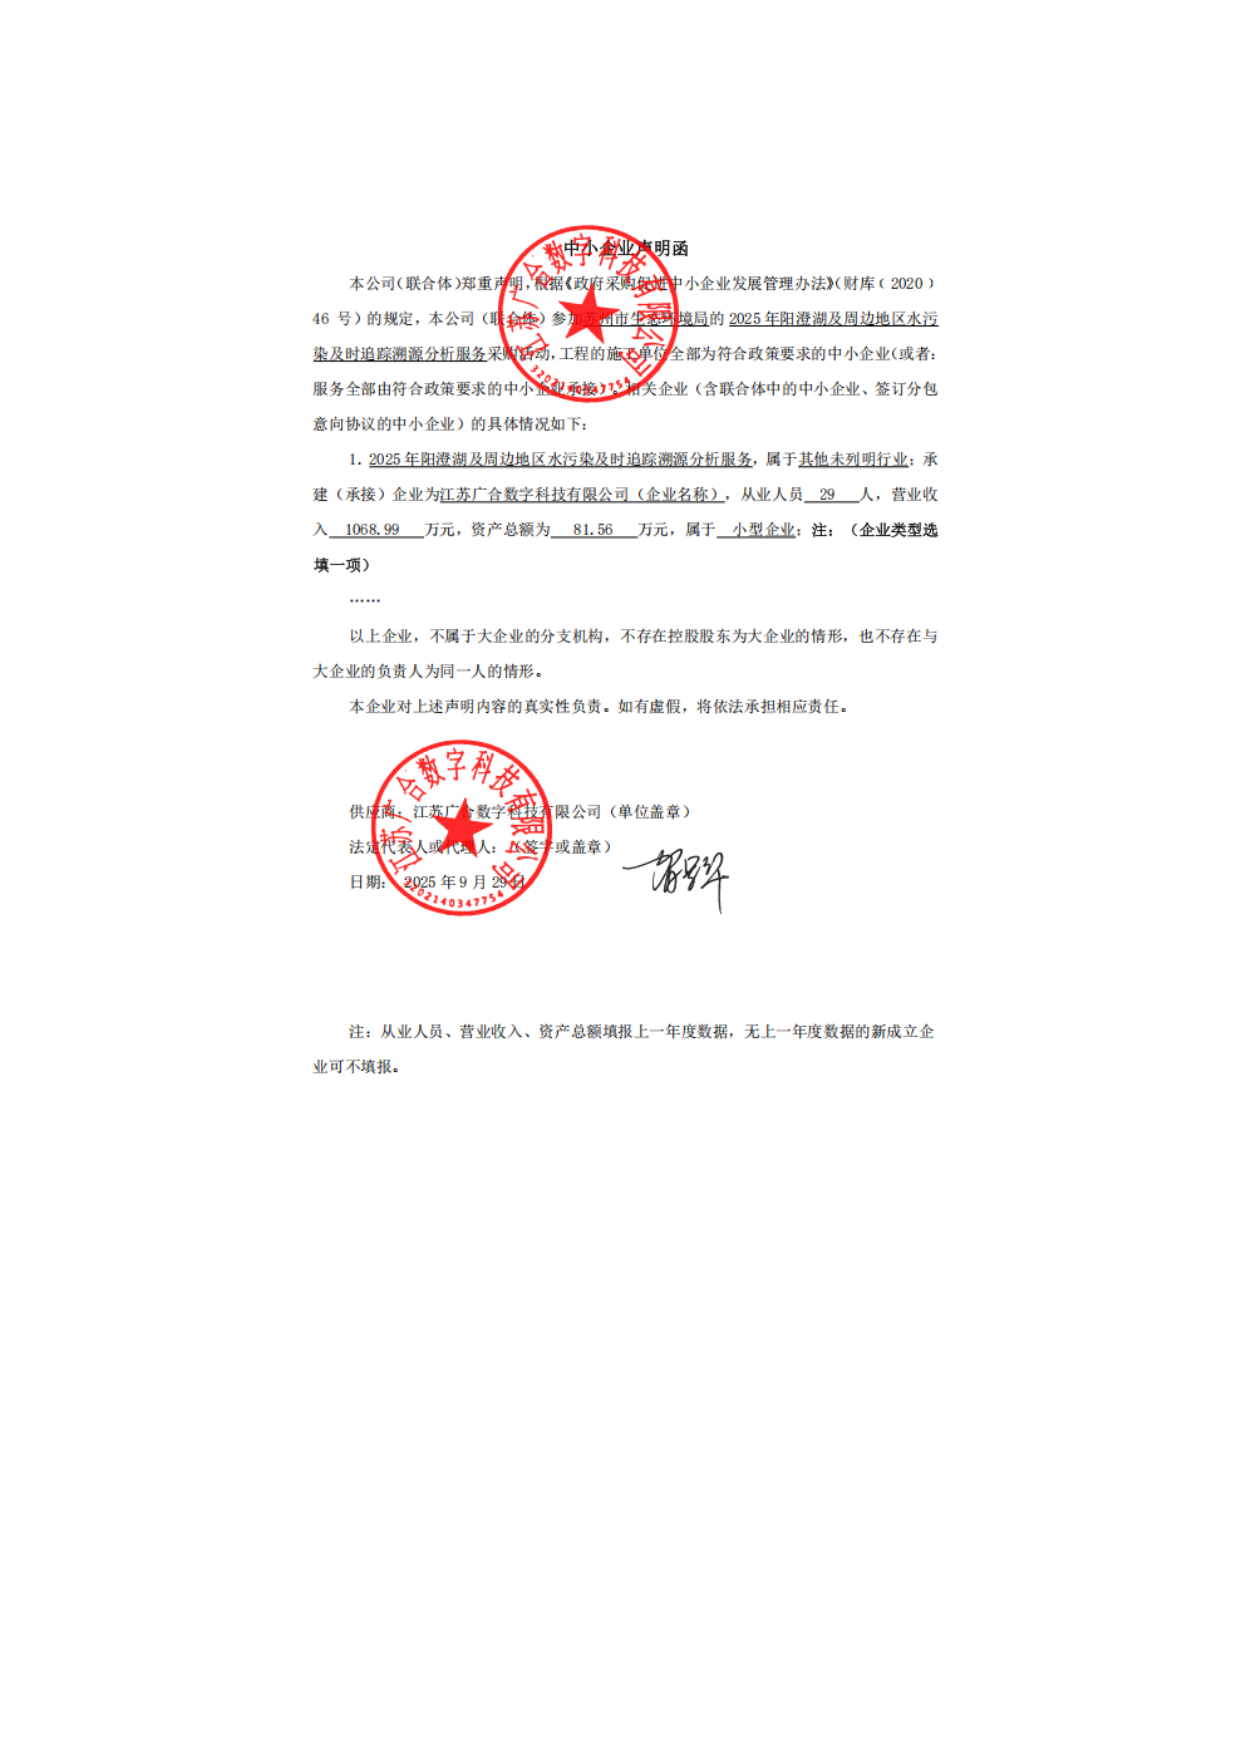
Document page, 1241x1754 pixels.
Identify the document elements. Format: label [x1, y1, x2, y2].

picture [187, 162, 1053, 1135]
